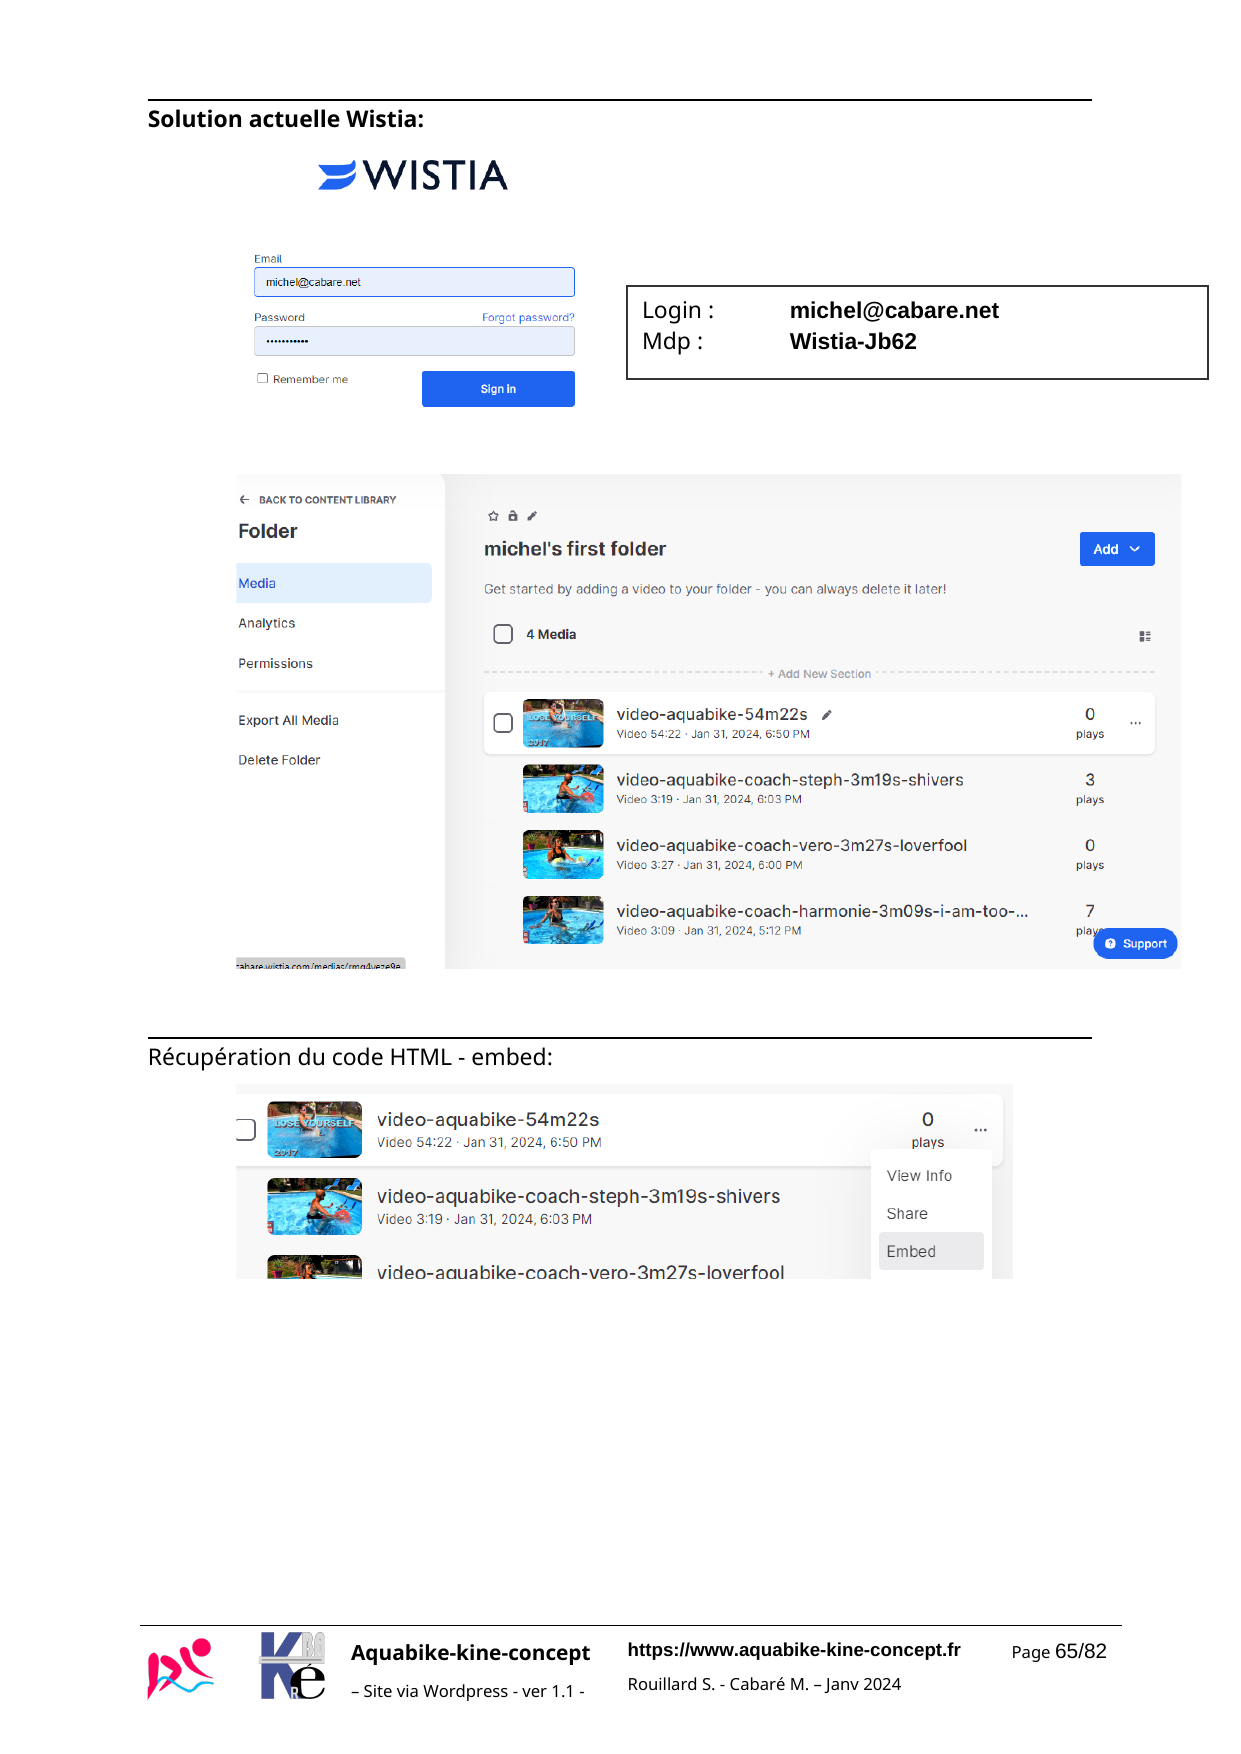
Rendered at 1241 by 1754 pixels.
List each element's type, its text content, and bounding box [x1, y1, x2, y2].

picture [236, 474, 1182, 969]
picture [236, 1084, 1013, 1279]
picture [258, 1632, 325, 1699]
subtitle Récupération du code HTML - embed: [148, 1039, 1092, 1072]
picture [147, 1638, 214, 1705]
picture [236, 146, 597, 419]
subtitle Solution actuelle Wistia: [148, 101, 1092, 134]
